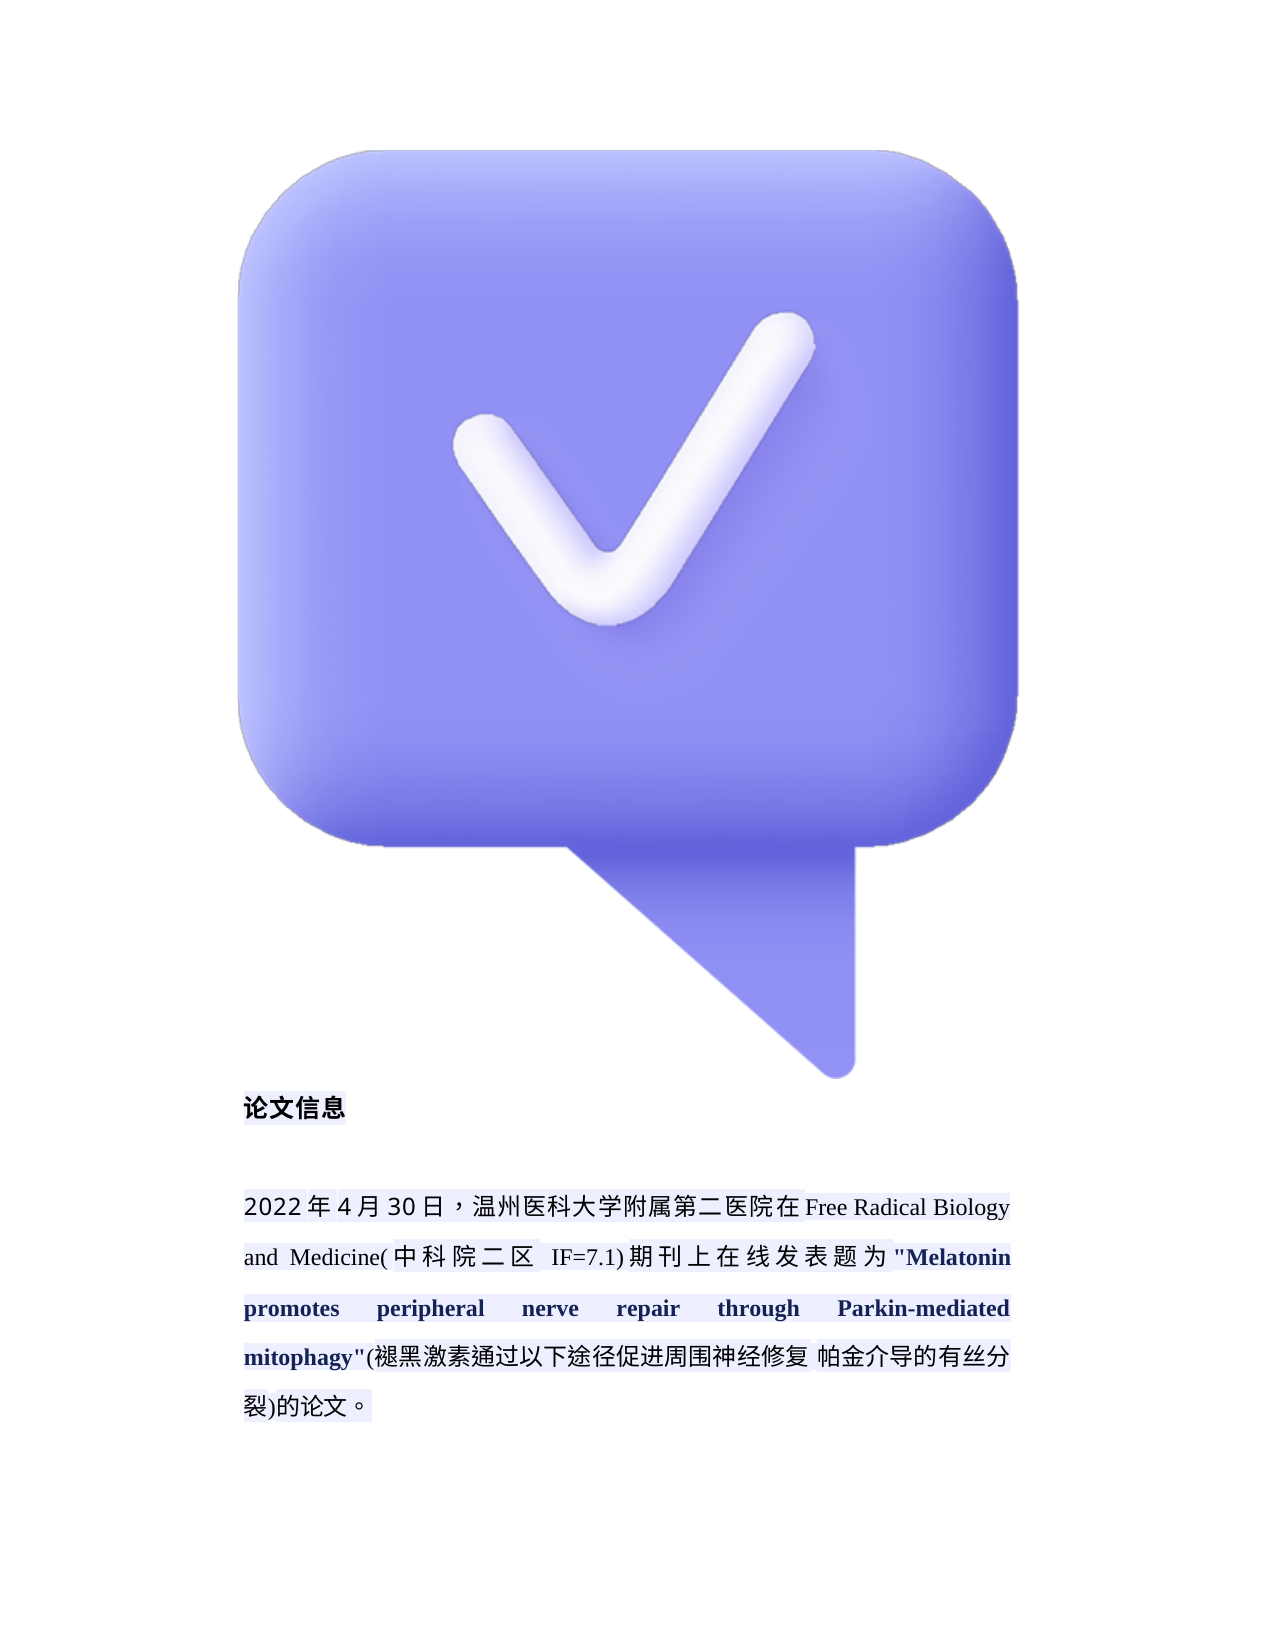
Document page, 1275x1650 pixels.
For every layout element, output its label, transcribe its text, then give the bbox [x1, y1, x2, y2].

text 论文信息 [244, 1079, 1011, 1125]
text 2022年4月30日，温州医科大学附属第二医院在Free Radical Biology and Medicine(中科院二区 IF=7.1)期刊上在线发表题为"Melatonin promotes peripheral nerve repair through Parkin-mediated mitophagy"(褪黑激素通过以下途径促进周围神经修复 帕金介导的有丝分裂)的论文。 [244, 1322, 1011, 1422]
picture [237, 150, 1019, 1079]
text 2022年4月30日，温州医科大学附属第二医院在Free Radical Biology and Medicine(中科院二区 IF=7.1)期刊上在线发表题为"Melatonin promotes peripheral nerve repair through Parkin-mediated mitophagy"(褪黑激素通过以下途径促进周围神经修复 帕金介导的有丝分裂)的论文。 [244, 1172, 1011, 1294]
